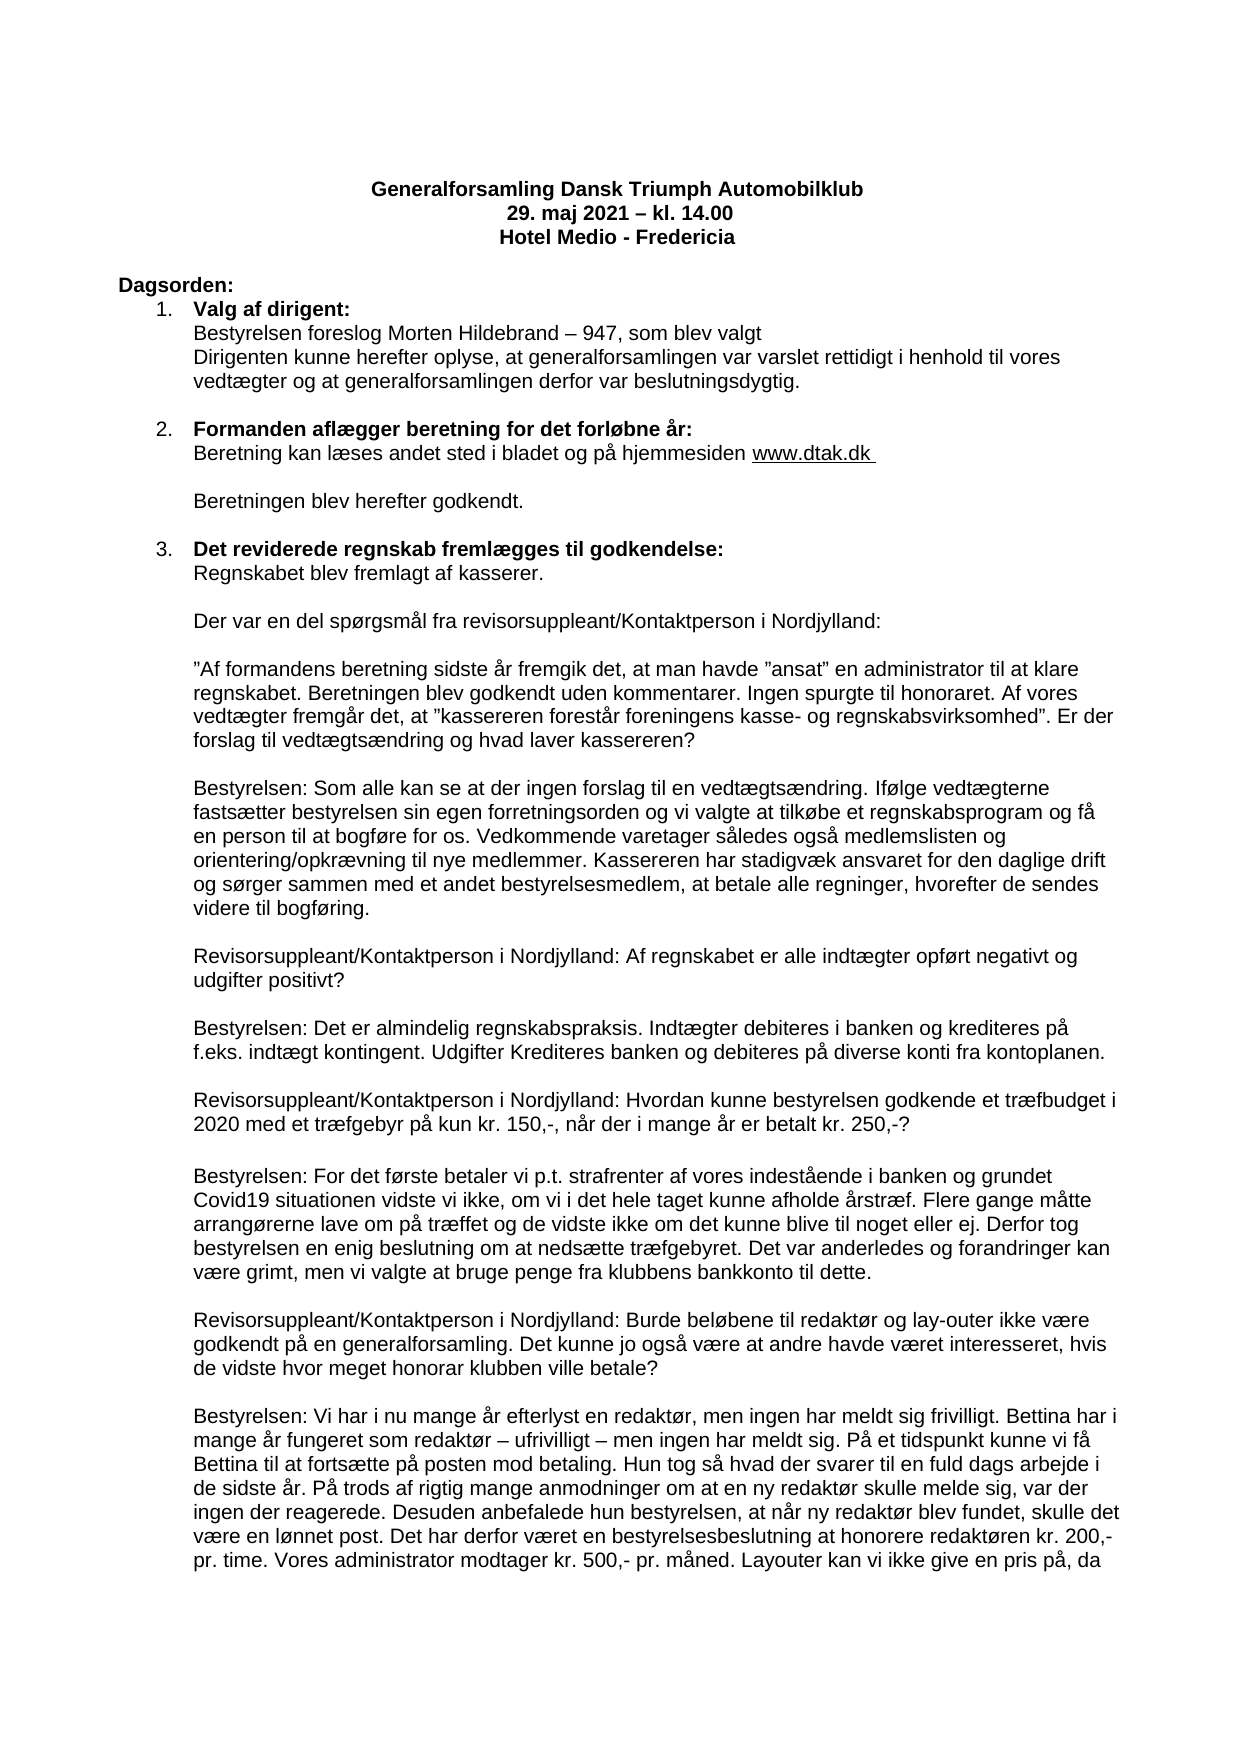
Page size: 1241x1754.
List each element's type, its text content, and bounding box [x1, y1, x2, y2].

text ”Af formandens beretning sidste år fremgik det, at man havde ”ansat” en administrator til at klare regnskabet. Beretningen blev godkendt uden kommentarer. Ingen spurgte til honoraret. Af vores vedtægter fremgår det, at ”kassereren forestår foreningens kasse- og regnskabsvirksomhed”. Er der forslag til vedtægtsændring og hvad laver kassereren? [193, 656, 1122, 752]
text Bestyrelsen: Det er almindelig regnskabspraksis. Indtægter debiteres i banken og krediteres på f.eks. indtægt kontingent. Udgifter Krediteres banken og debiteres på diverse konti fra kontoplanen. [193, 1016, 1122, 1064]
text 29. maj 2021 – kl. 14.00 [118, 201, 1122, 225]
text Beretningen blev herefter godkendt. [193, 489, 1122, 513]
text Regnskabet blev fremlagt af kasserer. [118, 561, 1122, 584]
text Generalforsamling Dansk Triumph Automobilklub [118, 177, 1122, 201]
text Bestyrelsen: Som alle kan se at der ingen forslag til en vedtægtsændring. Ifølge vedtægterne fastsætter bestyrelsen sin egen forretningsorden og vi valgte at tilkøbe et regnskabsprogram og få en person til at bogføre for os. Vedkommende varetager således også medlemslisten og orientering/opkrævning til nye medlemmer. Kassereren har stadigvæk ansvaret for den daglige drift og sørger sammen med et andet bestyrelsesmedlem, at betale alle regninger, hvorefter de sendes videre til bogføring. [193, 776, 1122, 920]
text Revisorsuppleant/Kontaktperson i Nordjylland: Hvordan kunne bestyrelsen godkende et træfbudget i 2020 med et træfgebyr på kun kr. 150,-, når der i mange år er betalt kr. 250,-? [193, 1088, 1122, 1136]
text Revisorsuppleant/Kontaktperson i Nordjylland: Burde beløbene til redaktør og lay-outer ikke være godkendt på en generalforsamling. Det kunne jo også være at andre havde været interesseret, hvis de vidste hvor meget honorar klubben ville betale? [193, 1308, 1122, 1380]
list Valg af dirigent: [156, 297, 1122, 321]
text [193, 1404, 1122, 1572]
text Dirigenten kunne herefter oplyse, at generalforsamlingen var varslet rettidigt i henhold til vores vedtægter og at generalforsamlingen derfor var beslutningsdygtig. [193, 345, 1122, 393]
text Revisorsuppleant/Kontaktperson i Nordjylland: Af regnskabet er alle indtægter opført negativt og udgifter positivt? [193, 944, 1122, 992]
list Formanden aflægger beretning for det forløbne år: [156, 417, 1122, 441]
text Der var en del spørgsmål fra revisorsuppleant/Kontaktperson i Nordjylland: [118, 608, 1122, 632]
text Beretning kan læses andet sted i bladet og på hjemmesiden www.dtak.dk [118, 441, 1122, 465]
text Bestyrelsen foreslog Morten Hildebrand – 947, som blev valgt [118, 321, 1122, 345]
text Hotel Medio - Fredericia [118, 225, 1122, 249]
text Dagsorden: [118, 273, 1122, 297]
text Bestyrelsen: For det første betaler vi p.t. strafrenter af vores indestående i banken og grundet Covid19 situationen vidste vi ikke, om vi i det hele taget kunne afholde årstræf. Flere gange måtte arrangørerne lave om på træffet og de vidste ikke om det kunne blive til noget eller ej. Derfor tog bestyrelsen en enig beslutning om at nedsætte træfgebyret. Det var anderledes og forandringer kan være grimt, men vi valgte at bruge penge fra klubbens bankkonto til dette. [193, 1164, 1122, 1284]
list Det reviderede regnskab fremlægges til godkendelse: [156, 537, 1122, 561]
